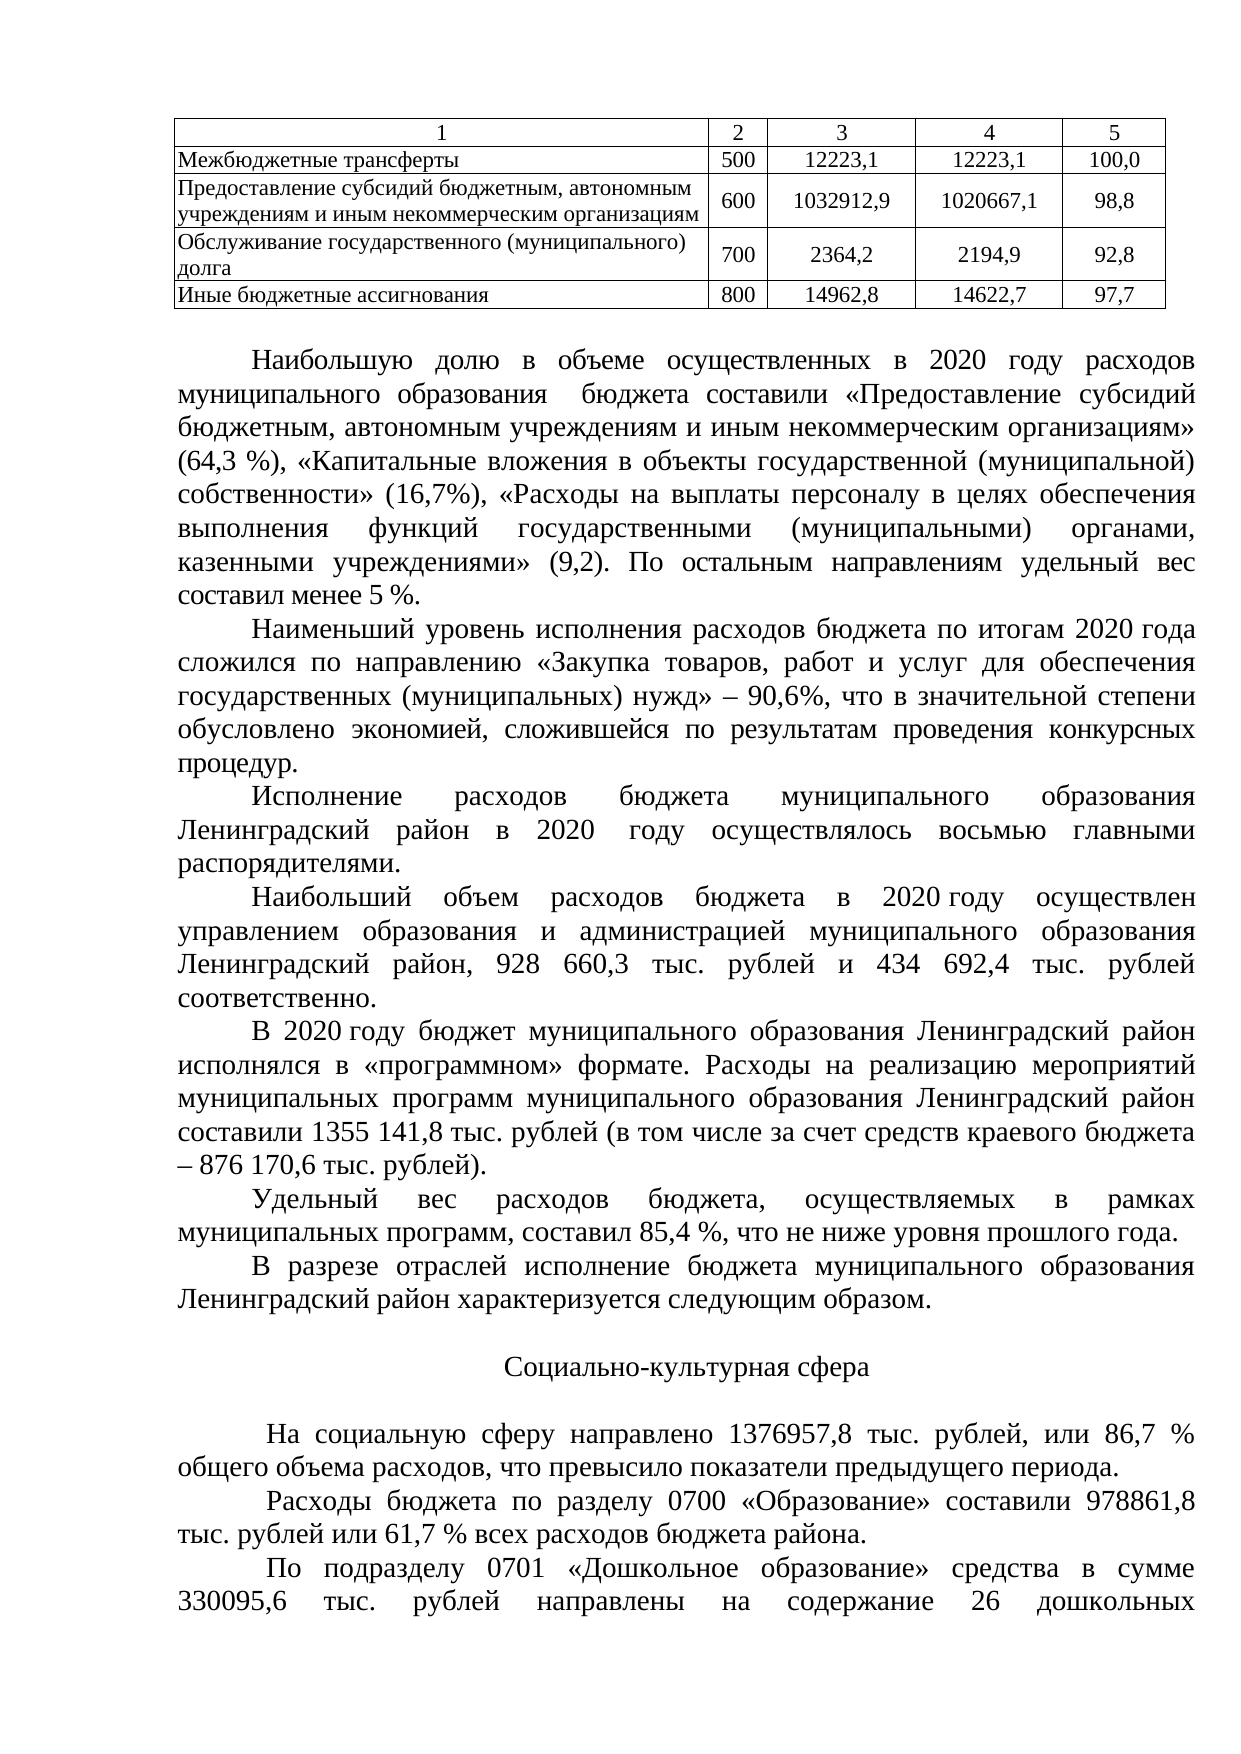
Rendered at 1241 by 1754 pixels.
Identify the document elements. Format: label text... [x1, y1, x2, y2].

table_header 2 [709, 119, 767, 146]
table_cell 700 [709, 228, 767, 280]
table_cell Обслуживание государственного (муниципального) долга [175, 228, 708, 280]
table_header 1 [175, 119, 708, 146]
table_cell 12223,1 [768, 147, 915, 173]
text Удельный вес расходов бюджета, осуществляемых в рамках муниципальных программ, составил 85,4 %, что не ниже уровня прошлого года. [177, 1181, 1196, 1248]
text Наименьший уровень исполнения расходов бюджета по итогам 2020 года сложился по направлению «Закупка товаров, работ и услуг для обеспечения государственных (муниципальных) нужд» – 90,6%, что в значительной степени обусловлено экономией, сложившейся по результатам проведения конкурсных процедур. [177, 611, 1196, 778]
text Исполнение расходов бюджета муниципального образования Ленинградский район в 2020 году осуществлялось восьмью главными распорядителями. [177, 778, 1196, 879]
table_header 4 [916, 119, 1062, 146]
table_cell 2194,9 [916, 228, 1062, 280]
table_cell 600 [709, 174, 767, 227]
text Наибольший объем расходов бюджета в 2020 году осуществлен управлением образования и администрацией муниципального образования Ленинградский район, 928 660,3 тыс. рублей и 434 692,4 тыс. рублей соответственно. [177, 879, 1196, 1013]
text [177, 1550, 1196, 1617]
table_cell 98,8 [1063, 174, 1165, 227]
table_cell 1020667,1 [916, 174, 1062, 227]
table_cell 97,7 [1063, 281, 1165, 308]
table_cell 500 [709, 147, 767, 173]
text В разрезе отраслей исполнение бюджета муниципального образования Ленинградский район характеризуется следующим образом. [177, 1248, 1196, 1315]
table_cell Межбюджетные трансферты [175, 147, 708, 173]
table_cell 2364,2 [768, 228, 915, 280]
text На социальную сферу направлено 1376957,8 тыс. рублей, или 86,7 % общего объема расходов, что превысило показатели предыдущего периода. [177, 1416, 1196, 1483]
text В 2020 году бюджет муниципального образования Ленинградский район исполнялся в «программном» формате. Расходы на реализацию мероприятий муниципальных программ муниципального образования Ленинградский район составили 1355 141,8 тыс. рублей (в том числе за счет средств краевого бюджета – 876 170,6 тыс. рублей). [177, 1013, 1196, 1181]
table_cell 14622,7 [916, 281, 1062, 308]
text Наибольшую долю в объеме осуществленных в 2020 году расходов муниципального образования бюджета составили «Предоставление субсидий бюджетным, автономным учреждениям и иным некоммерческим организациям» (64,3 %), «Капитальные вложения в объекты государственной (муниципальной) собственности» (16,7%), «Расходы на выплаты персоналу в целях обеспечения выполнения функций государственными (муниципальными) органами, казенными учреждениями» (9,2). По остальным направлениям удельный вес составил менее 5 %. [177, 342, 1196, 611]
table_cell 14962,8 [768, 281, 915, 308]
table_header 3 [768, 119, 915, 146]
table_cell 92,8 [1063, 228, 1165, 280]
table_cell 12223,1 [916, 147, 1062, 173]
text Расходы бюджета по разделу 0700 «Образование» составили 978861,8 тыс. рублей или 61,7 % всех расходов бюджета района. [177, 1483, 1196, 1550]
table_cell 800 [709, 281, 767, 308]
text Социально-культурная сфера [177, 1349, 1196, 1382]
table_cell Предоставление субсидий бюджетным, автономным учреждениям и иным некоммерческим организациям [175, 174, 708, 227]
table_cell 100,0 [1063, 147, 1165, 173]
table_header 5 [1063, 119, 1165, 146]
table_cell Иные бюджетные ассигнования [175, 281, 708, 308]
table_cell 1032912,9 [768, 174, 915, 227]
